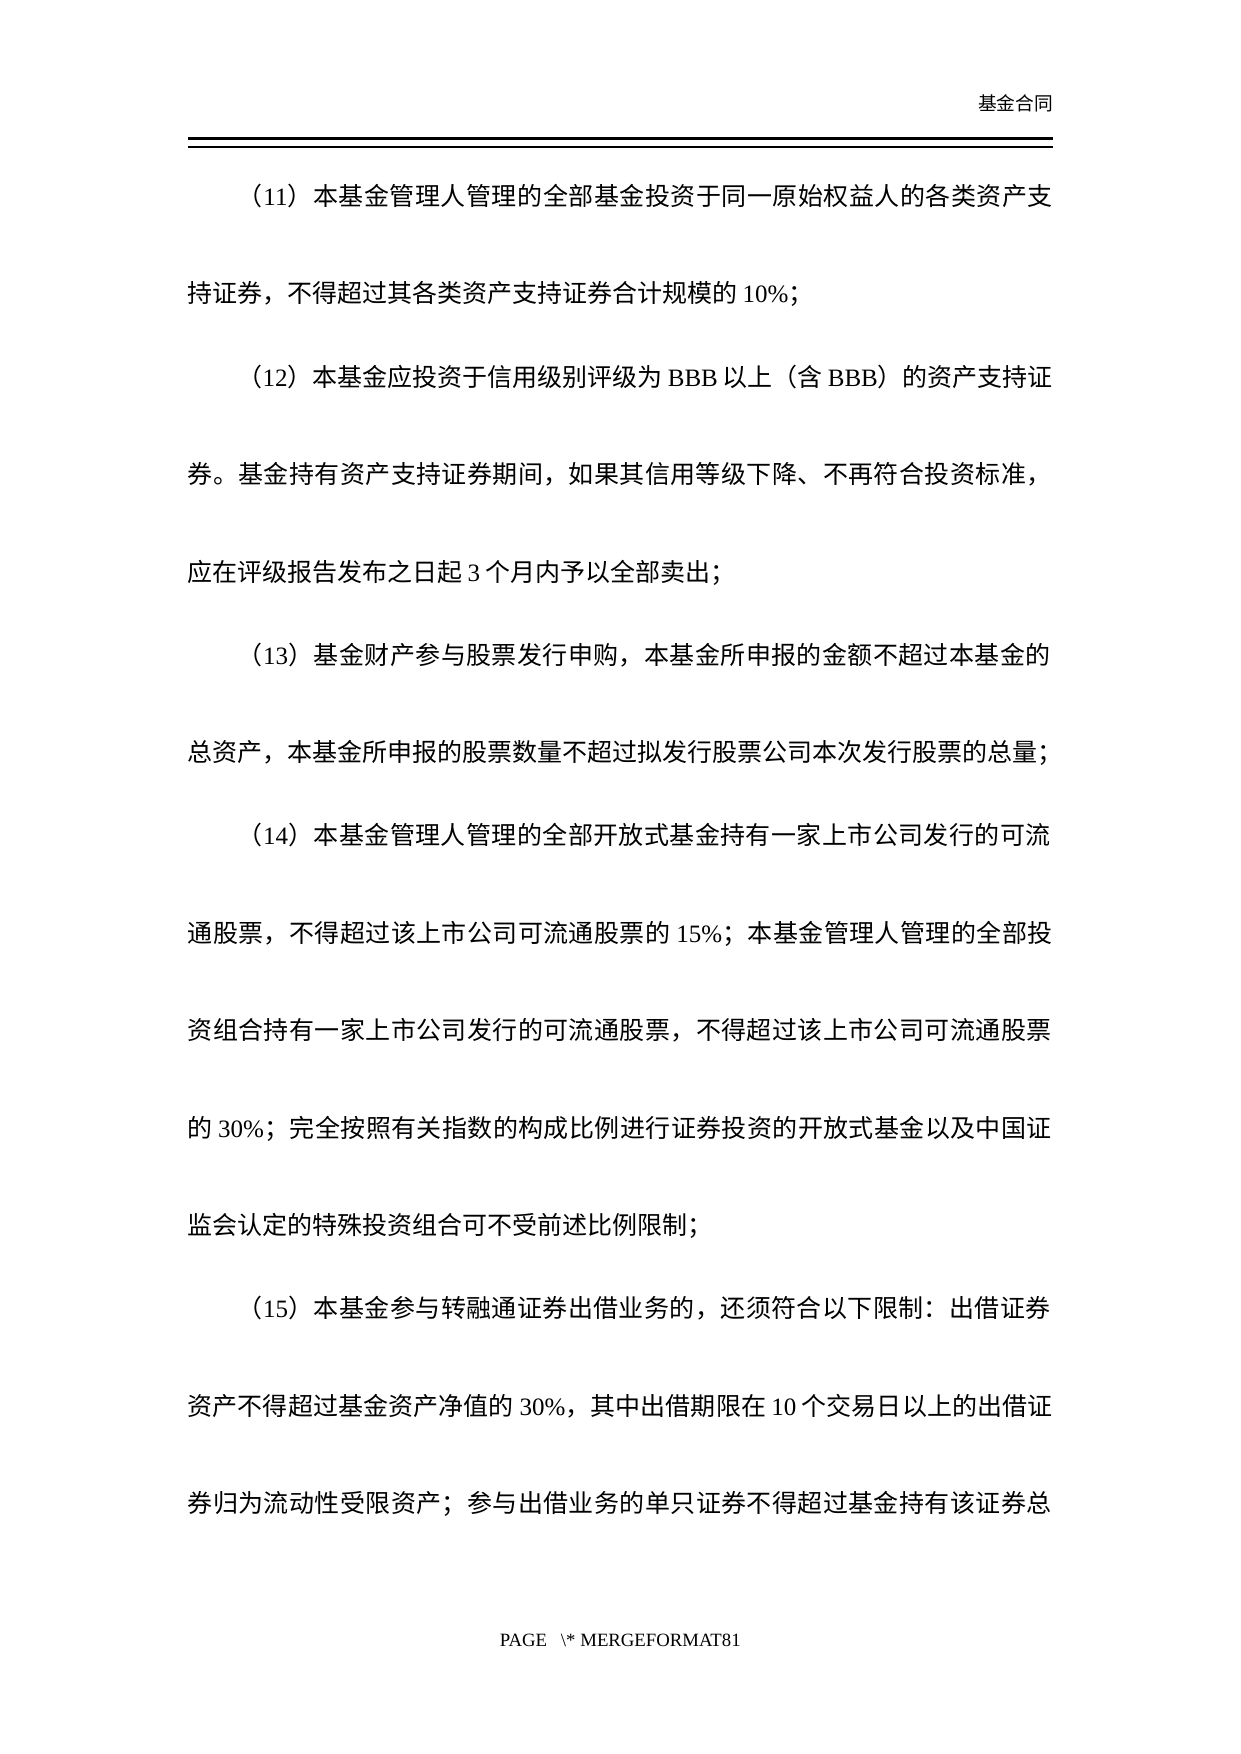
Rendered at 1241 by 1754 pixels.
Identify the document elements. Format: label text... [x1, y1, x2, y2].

text （14）本基金管理人管理的全部开放式基金持有一家上市公司发行的可流通股票，不得超过该上市公司可流通股票的15%；本基金管理人管理的全部投资组合持有一家上市公司发行的可流通股票，不得超过该上市公司可流通股票的30%；完全按照有关指数的构成比例进行证券投资的开放式基金以及中国证监会认定的特殊投资组合可不受前述比例限制； [187, 801, 1053, 1256]
text （13）基金财产参与股票发行申购，本基金所申报的金额不超过本基金的总资产，本基金所申报的股票数量不超过拟发行股票公司本次发行股票的总量； [187, 621, 1053, 783]
text （12）本基金应投资于信用级别评级为BBB以上（含BBB）的资产支持证券。基金持有资产支持证券期间，如果其信用等级下降、不再符合投资标准，应在评级报告发布之日起3个月内予以全部卖出； [187, 343, 1053, 603]
text （11）本基金管理人管理的全部基金投资于同一原始权益人的各类资产支持证券，不得超过其各类资产支持证券合计规模的10%； [187, 162, 1053, 324]
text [187, 1274, 1053, 1534]
